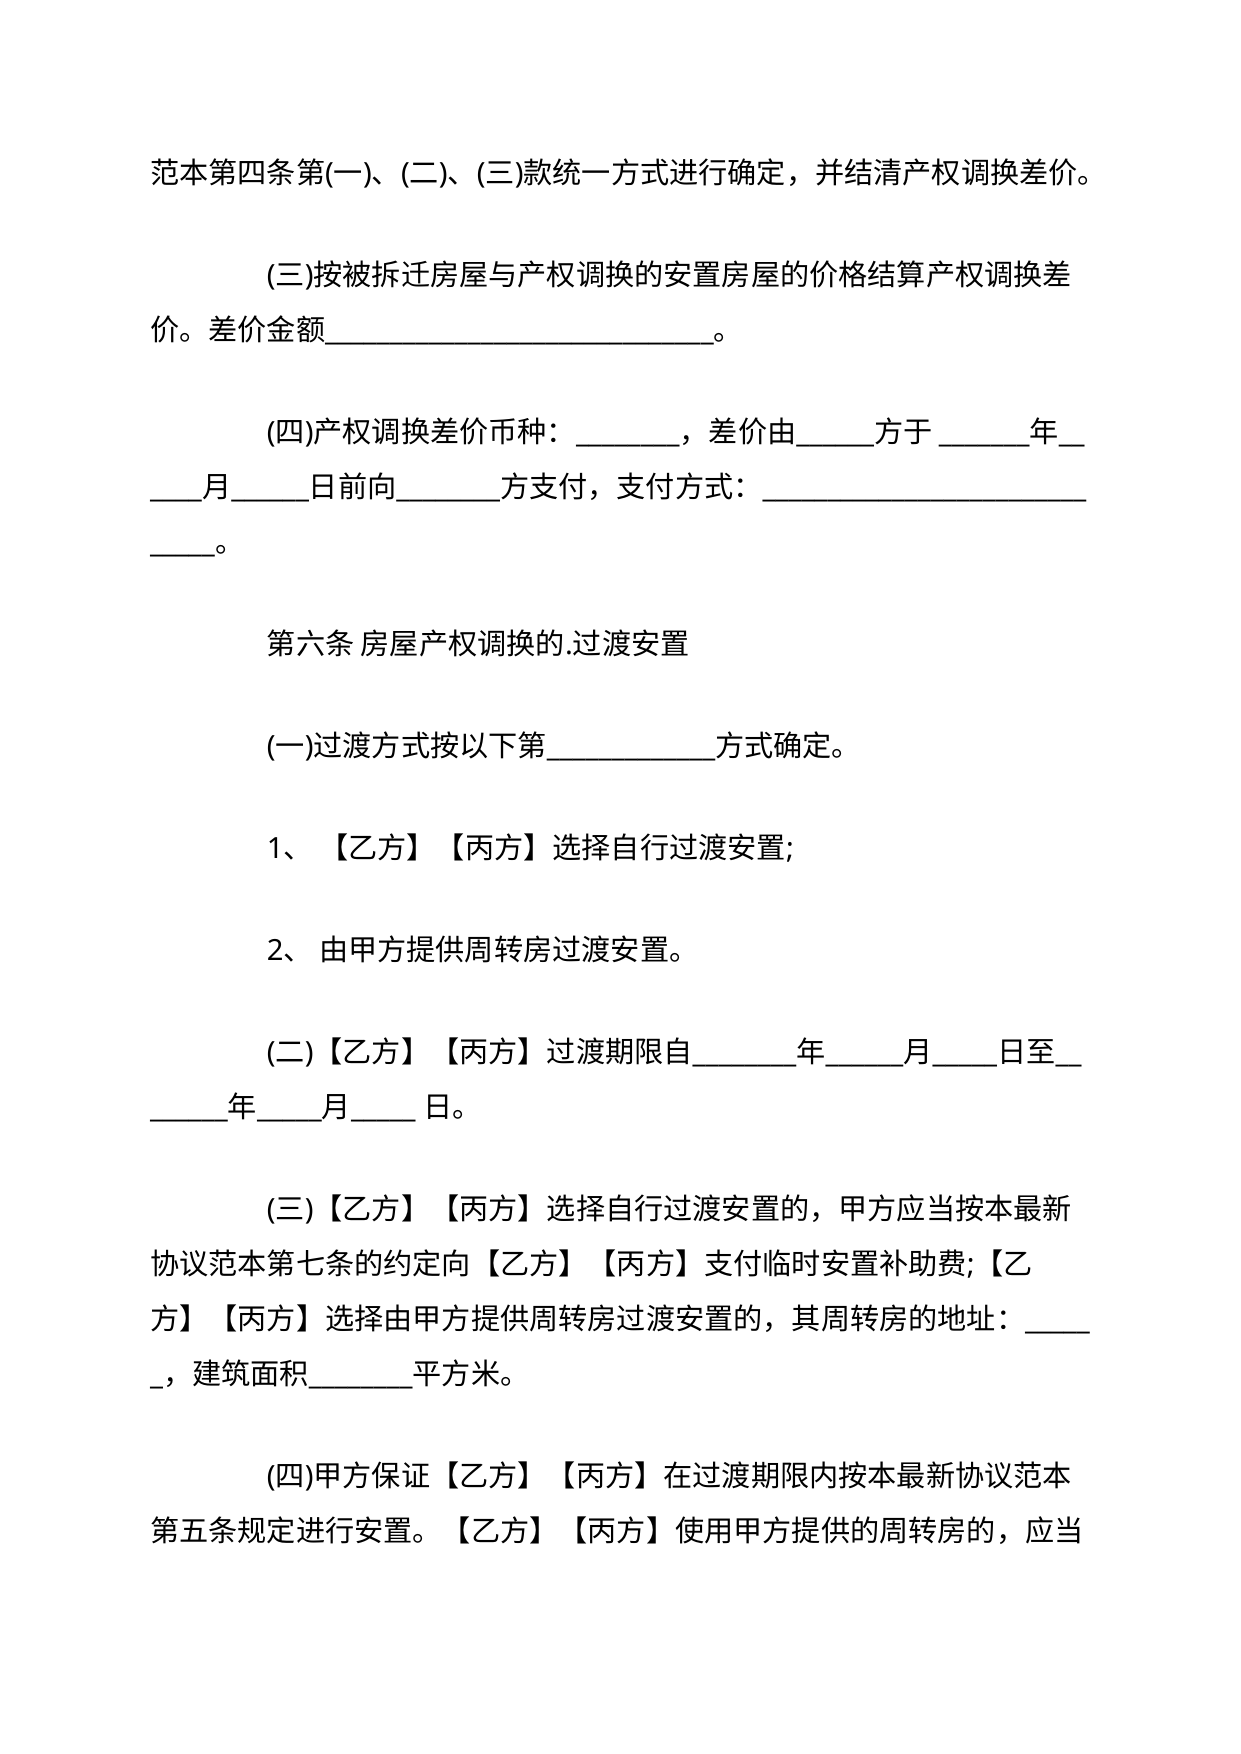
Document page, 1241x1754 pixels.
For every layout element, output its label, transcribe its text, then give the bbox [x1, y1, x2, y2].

text (二)【乙方】【丙方】过渡期限自________年______月_____日至________年_____月_____ 日。 [150, 1029, 1090, 1126]
text 第六条 房屋产权调换的.过渡安置 [150, 621, 1090, 663]
text 2、 由甲方提供周转房过渡安置。 [150, 927, 1090, 969]
text (三)【乙方】【丙方】选择自行过渡安置的，甲方应当按本最新协议范本第七条的约定向【乙方】【丙方】支付临时安置补助费;【乙方】【丙方】选择由甲方提供周转房过渡安置的，其周转房的地址：______，建筑面积________平方米。 [150, 1186, 1090, 1393]
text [150, 1453, 1090, 1550]
text (三)按被拆迁房屋与产权调换的安置房屋的价格结算产权调换差价。差价金额______________________________。 [150, 252, 1090, 349]
text (四)产权调换差价币种：________，差价由______方于 _______年______月______日前向________方支付，支付方式：______________________________。 [150, 409, 1090, 561]
text (一)过渡方式按以下第_____________方式确定。 [150, 723, 1090, 765]
text 1、 【乙方】【丙方】选择自行过渡安置; [150, 825, 1090, 867]
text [150, 150, 1090, 192]
